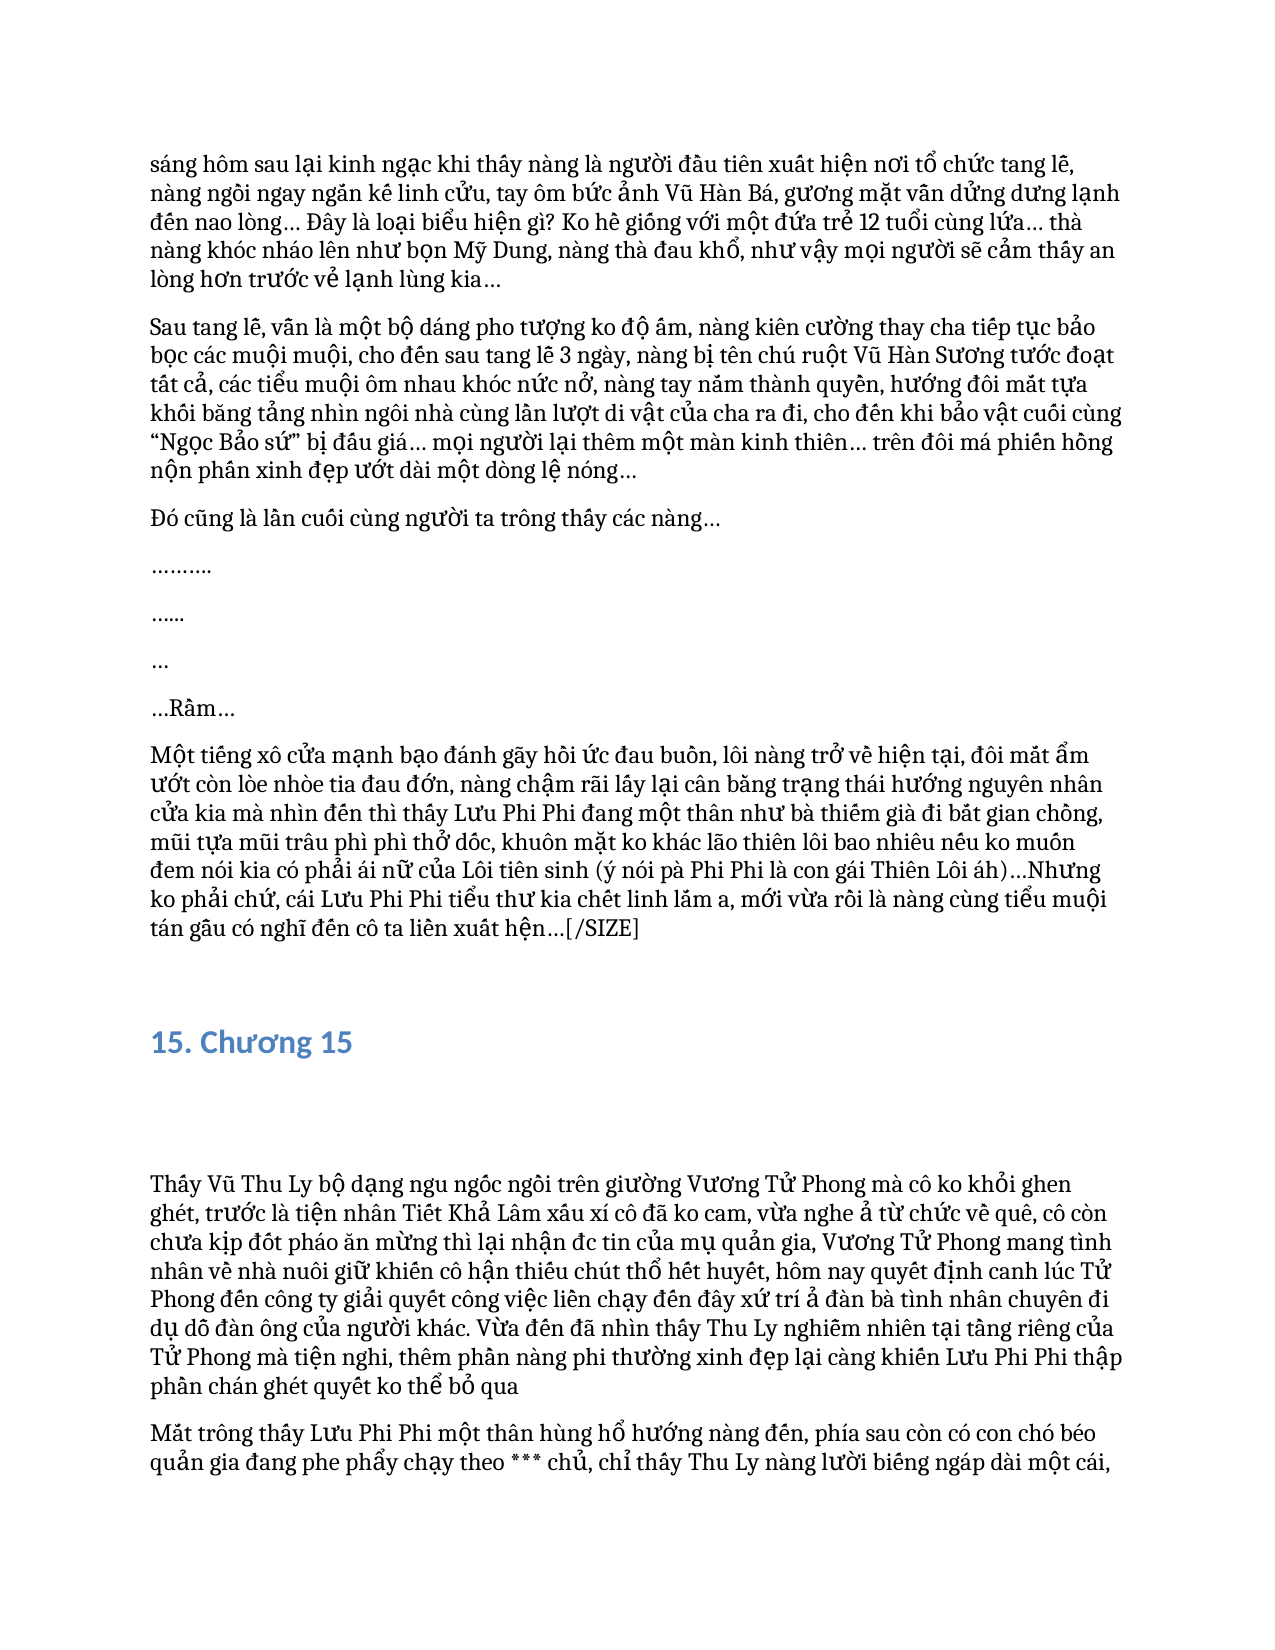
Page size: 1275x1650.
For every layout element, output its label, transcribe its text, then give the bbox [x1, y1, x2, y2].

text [150, 150, 1125, 294]
text ………. [150, 551, 1125, 580]
text …... [150, 599, 1125, 627]
subtitle 15. Chương 15 [150, 1021, 1125, 1062]
text …Rầm… [150, 694, 1125, 722]
text … [150, 646, 1125, 675]
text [150, 1419, 1125, 1477]
text Thấy Vũ Thu Ly bộ dạng ngu ngốc ngồi trên giường Vương Tử Phong mà cô ko khỏi ghen ghét, trước là tiện nhân Tiết Khả Lâm xấu xí cô đã ko cam, vừa nghe ả từ chức về quê, cô còn chưa kịp đốt pháo ăn mừng thì lại nhận đc tin của mụ quản gia, Vương Tử Phong mang tình nhân về nhà nuôi giữ khiến cô hận thiếu chút thổ hết huyết, hôm nay quyết định canh lúc Tử Phong đến công ty giải quyết công việc liền chạy đến đây xứ trí ả đàn bà tình nhân chuyên đi dụ dỗ đàn ông của người khác. Vừa đến đã nhìn thấy Thu Ly nghiễm nhiên tại tầng riêng của Tử Phong mà tiện nghi, thêm phần nàng phi thường xinh đẹp lại càng khiến Lưu Phi Phi thập phần chán ghét quyết ko thể bỏ qua [150, 1170, 1125, 1400]
text Đó cũng là lần cuối cùng người ta trông thấy các nàng… [150, 504, 1125, 532]
text Một tiếng xô cửa mạnh bạo đánh gãy hồi ức đau buồn, lôi nàng trở về hiện tại, đôi mắt ẩm ướt còn lòe nhòe tia đau đớn, nàng chậm rãi lấy lại cân bằng trạng thái hướng nguyên nhân cửa kia mà nhìn đến thì thấy Lưu Phi Phi đang một thân như bà thiếm già đi bắt gian chồng, mũi tựa mũi trâu phì phì thở dốc, khuôn mặt ko khác lão thiên lôi bao nhiêu nếu ko muốn đem nói kia có phải ái nữ của Lôi tiên sinh (ý nói pà Phi Phi là con gái Thiên Lôi áh)…Nhưng ko phải chứ, cái Lưu Phi Phi tiểu thư kia chết linh lắm a, mới vừa rồi là nàng cùng tiểu muội tán gẫu có nghĩ đến cô ta liền xuất hện…[/SIZE] [150, 741, 1125, 1000]
text Sau tang lễ, vẫn là một bộ dáng pho tượng ko độ ấm, nàng kiên cường thay cha tiếp tục bảo bọc các muội muội, cho đến sau tang lễ 3 ngày, nàng bị tên chú ruột Vũ Hàn Sương tước đoạt tất cả, các tiểu muội ôm nhau khóc nức nở, nàng tay nắm thành quyền, hướng đôi mắt tựa khối băng tảng nhìn ngôi nhà cùng lần lượt di vật của cha ra đi, cho đến khi bảo vật cuối cùng “Ngọc Bảo sứ” bị đấu giá… mọi người lại thêm một màn kinh thiên… trên đôi má phiến hồng nộn phấn xinh đẹp ướt dài một dòng lệ nóng… [150, 312, 1125, 485]
